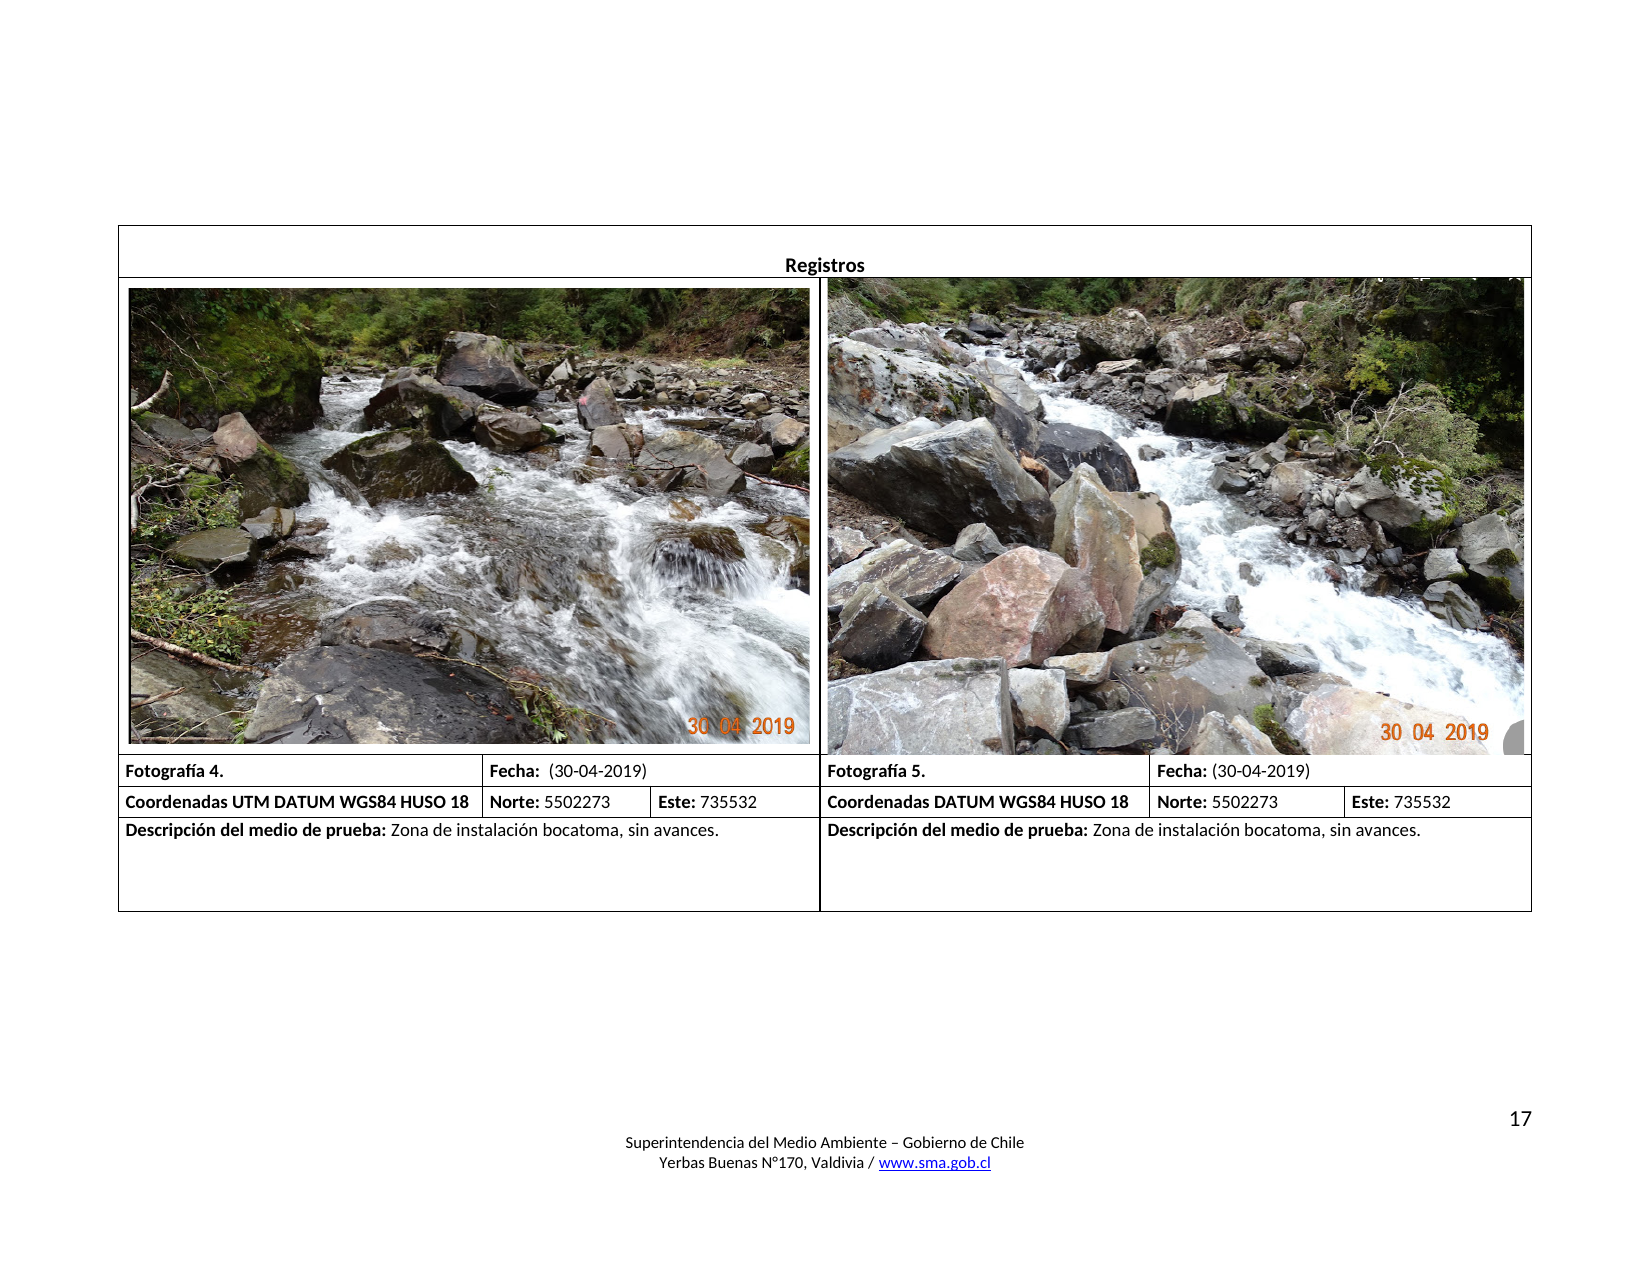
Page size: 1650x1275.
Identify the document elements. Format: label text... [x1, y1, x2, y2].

table_cell Este: 735532 [651, 787, 819, 817]
table_cell Fotografía 4. [119, 755, 482, 786]
table_cell Coordenadas UTM DATUM WGS84 HUSO 18 [119, 787, 482, 817]
picture [827, 278, 1525, 755]
table_cell Coordenadas DATUM WGS84 HUSO 18 [821, 787, 1149, 817]
table_cell Descripción del medio de prueba: Zona de instalación bocatoma, sin avances. [821, 818, 1531, 911]
table_cell [821, 278, 827, 754]
table_cell Este: 735532 [1345, 787, 1531, 817]
table_cell Norte: 5502273 [1150, 787, 1344, 817]
table_cell Fecha: (30-04-2019) [1150, 755, 1531, 786]
table_header Registros [119, 226, 1531, 277]
table_cell Fecha: (30-04-2019) [483, 755, 819, 786]
table_cell Fotografía 5. [821, 755, 1149, 786]
picture [128, 288, 810, 744]
table_cell [119, 278, 819, 754]
table_cell Norte: 5502273 [483, 787, 650, 817]
table_cell Descripción del medio de prueba: Zona de instalación bocatoma, sin avances. [119, 818, 819, 911]
table_cell [1525, 278, 1531, 754]
